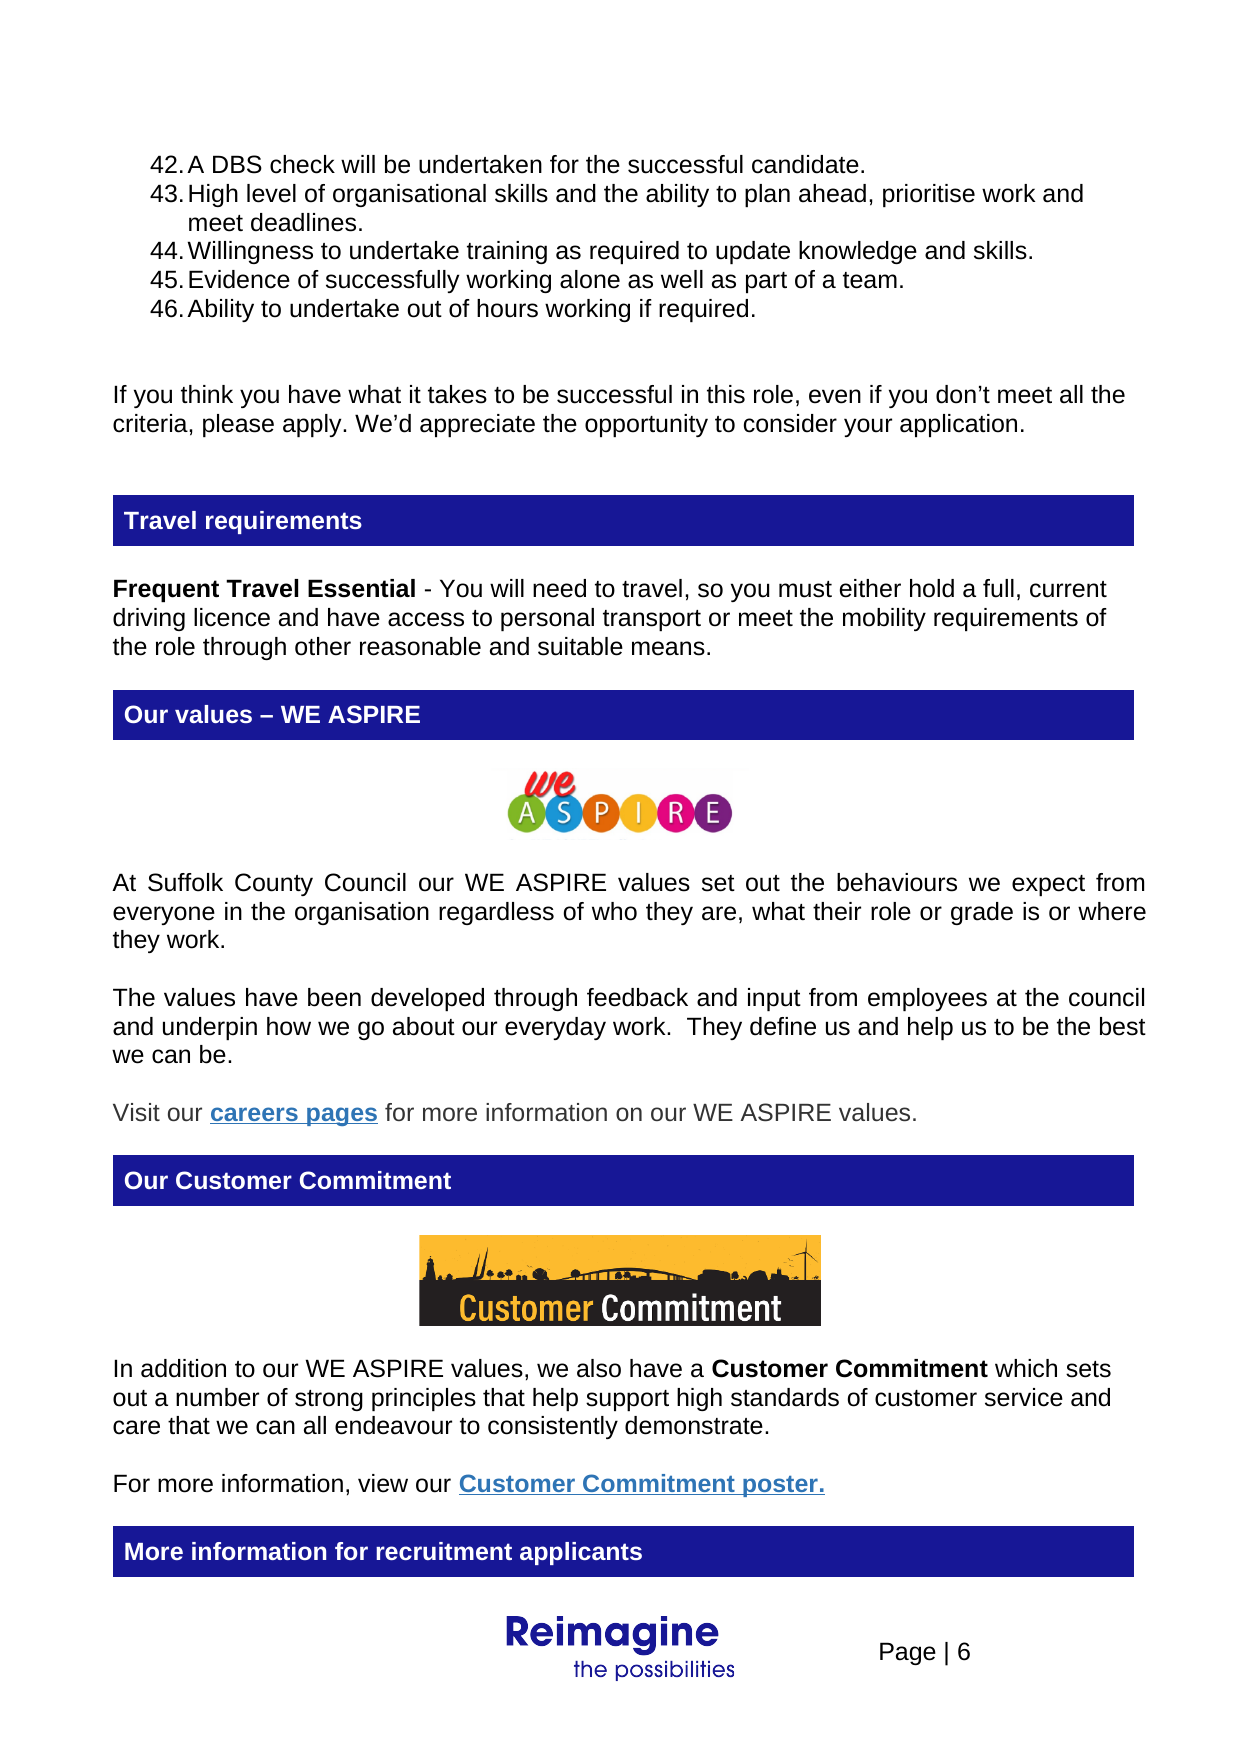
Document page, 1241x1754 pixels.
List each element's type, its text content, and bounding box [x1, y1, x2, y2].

text Frequent Travel Essential - You will need to travel, so you must either hold a full, current driving licence and have access to personal transport or meet the mobility requirements of the role through other reasonable and suitable means. [112, 574, 1128, 661]
list A DBS check will be undertaken for the successful candidate. [150, 150, 1128, 179]
picture [419, 1235, 821, 1326]
text At Suffolk County Council our WE ASPIRE values set out the behaviours we expect from everyone in the organisation regardless of who they are, what their role or grade is or where they work. [112, 868, 1149, 954]
text The values have been developed through feedback and input from employees at the council and underpin how we go about our everyday work. They define us and help us to be the best we can be. [112, 983, 1149, 1069]
picture [506, 1616, 735, 1682]
text Visit our careers pages for more information on our WE ASPIRE values. [112, 1098, 1128, 1127]
table_header Our values – WE ASPIRE [113, 690, 1134, 740]
picture [491, 768, 749, 840]
list Ability to undertake out of hours working if required. [150, 294, 1128, 322]
list Evidence of successfully working alone as well as part of a team. [150, 265, 1128, 294]
list High level of organisational skills and the ability to plan ahead, prioritise work and meet deadlines. [150, 179, 1128, 236]
text In addition to our WE ASPIRE values, we also have a Customer Commitment which sets out a number of strong principles that help support high standards of customer service and care that we can all endeavour to consistently demonstrate. [112, 1354, 1128, 1440]
list Willingness to undertake training as required to update knowledge and skills. [150, 236, 1128, 265]
table_header Our Customer Commitment [113, 1155, 1134, 1206]
text If you think you have what it takes to be successful in this role, even if you don’t meet all the criteria, please apply. We’d appreciate the opportunity to consider your application. [112, 380, 1128, 437]
text For more information, view our Customer Commitment poster. [112, 1469, 1128, 1498]
table_header Travel requirements [113, 495, 1134, 546]
table_header More information for recruitment applicants [113, 1526, 1134, 1577]
